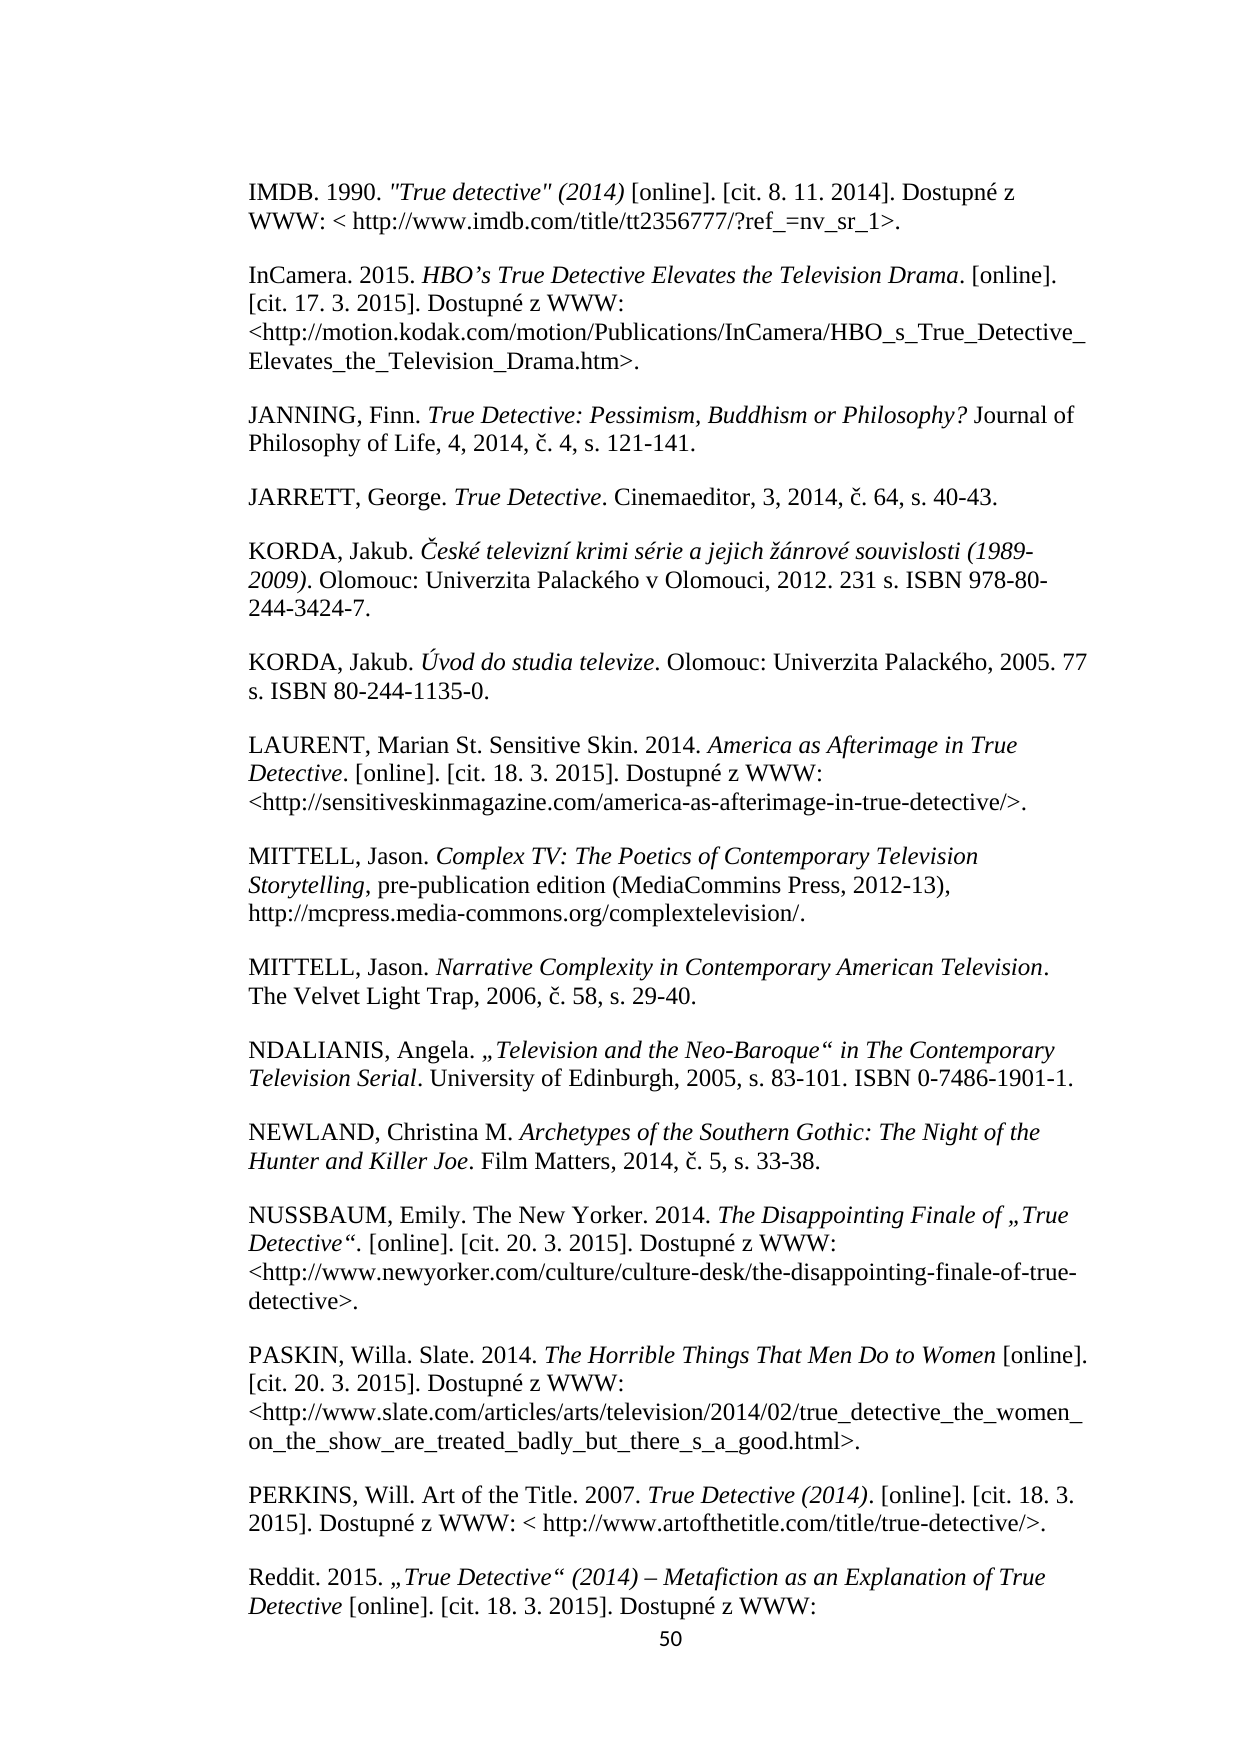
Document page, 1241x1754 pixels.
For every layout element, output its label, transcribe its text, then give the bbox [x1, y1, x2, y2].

text IMDB. 1990. "True detective" (2014) [online]. [cit. 8. 11. 2014]. Dostupné z WWW: < http://www.imdb.com/title/tt2356777/?ref_=nv_sr_1>. [248, 177, 1092, 235]
text NUSSBAUM, Emily. The New Yorker. 2014. The Disappointing Finale of „True Detective“. [online]. [cit. 20. 3. 2015]. Dostupné z WWW: <http://www.newyorker.com/culture/culture-desk/the-disappointing-finale-of-true-detective>. [248, 1200, 1092, 1315]
text LAURENT, Marian St. Sensitive Skin. 2014. America as Afterimage in True Detective. [online]. [cit. 18. 3. 2015]. Dostupné z WWW: <http://sensitiveskinmagazine.com/america-as-afterimage-in-true-detective/>. [248, 730, 1092, 816]
text MITTELL, Jason. Narrative Complexity in Contemporary American Television. The Velvet Light Trap, 2006, č. 58, s. 29-40. [248, 952, 1092, 1010]
text JANNING, Finn. True Detective: Pessimism, Buddhism or Philosophy? Journal of Philosophy of Life, 4, 2014, č. 4, s. 121-141. [248, 400, 1092, 457]
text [248, 1562, 1092, 1620]
text NEWLAND, Christina M. Archetypes of the Southern Gothic: The Night of the Hunter and Killer Joe. Film Matters, 2014, č. 5, s. 33-38. [248, 1117, 1092, 1175]
text JARRETT, George. True Detective. Cinemaeditor, 3, 2014, č. 64, s. 40-43. [248, 482, 1092, 511]
text PASKIN, Willa. Slate. 2014. The Horrible Things That Men Do to Women [online]. [cit. 20. 3. 2015]. Dostupné z WWW: <http://www.slate.com/articles/arts/television/2014/02/true_detective_the_women_on_the_show_are_treated_badly_but_there_s_a_good.html>. [248, 1340, 1092, 1455]
text MITTELL, Jason. Complex TV: The Poetics of Contemporary Television Storytelling, pre-publication edition (MediaCommins Press, 2012-13), http://mcpress.media-commons.org/complextelevision/. [248, 841, 1092, 927]
text KORDA, Jakub. Úvod do studia televize. Olomouc: Univerzita Palackého, 2005. 77 s. ISBN 80-244-1135-0. [248, 647, 1092, 705]
text NDALIANIS, Angela. „Television and the Neo-Baroque“ in The Contemporary Television Serial. University of Edinburgh, 2005, s. 83-101. ISBN 0-7486-1901-1. [248, 1035, 1092, 1092]
text PERKINS, Will. Art of the Title. 2007. True Detective (2014). [online]. [cit. 18. 3. 2015]. Dostupné z WWW: < http://www.artofthetitle.com/title/true-detective/>. [248, 1480, 1092, 1537]
text KORDA, Jakub. České televizní krimi série a jejich žánrové souvislosti (1989-2009). Olomouc: Univerzita Palackého v Olomouci, 2012. 231 s. ISBN 978-80-244-3424-7. [248, 536, 1092, 622]
text InCamera. 2015. HBO’s True Detective Elevates the Television Drama. [online]. [cit. 17. 3. 2015]. Dostupné z WWW: <http://motion.kodak.com/motion/Publications/InCamera/HBO_s_True_Detective_Elevates_the_Television_Drama.htm>. [248, 260, 1092, 375]
